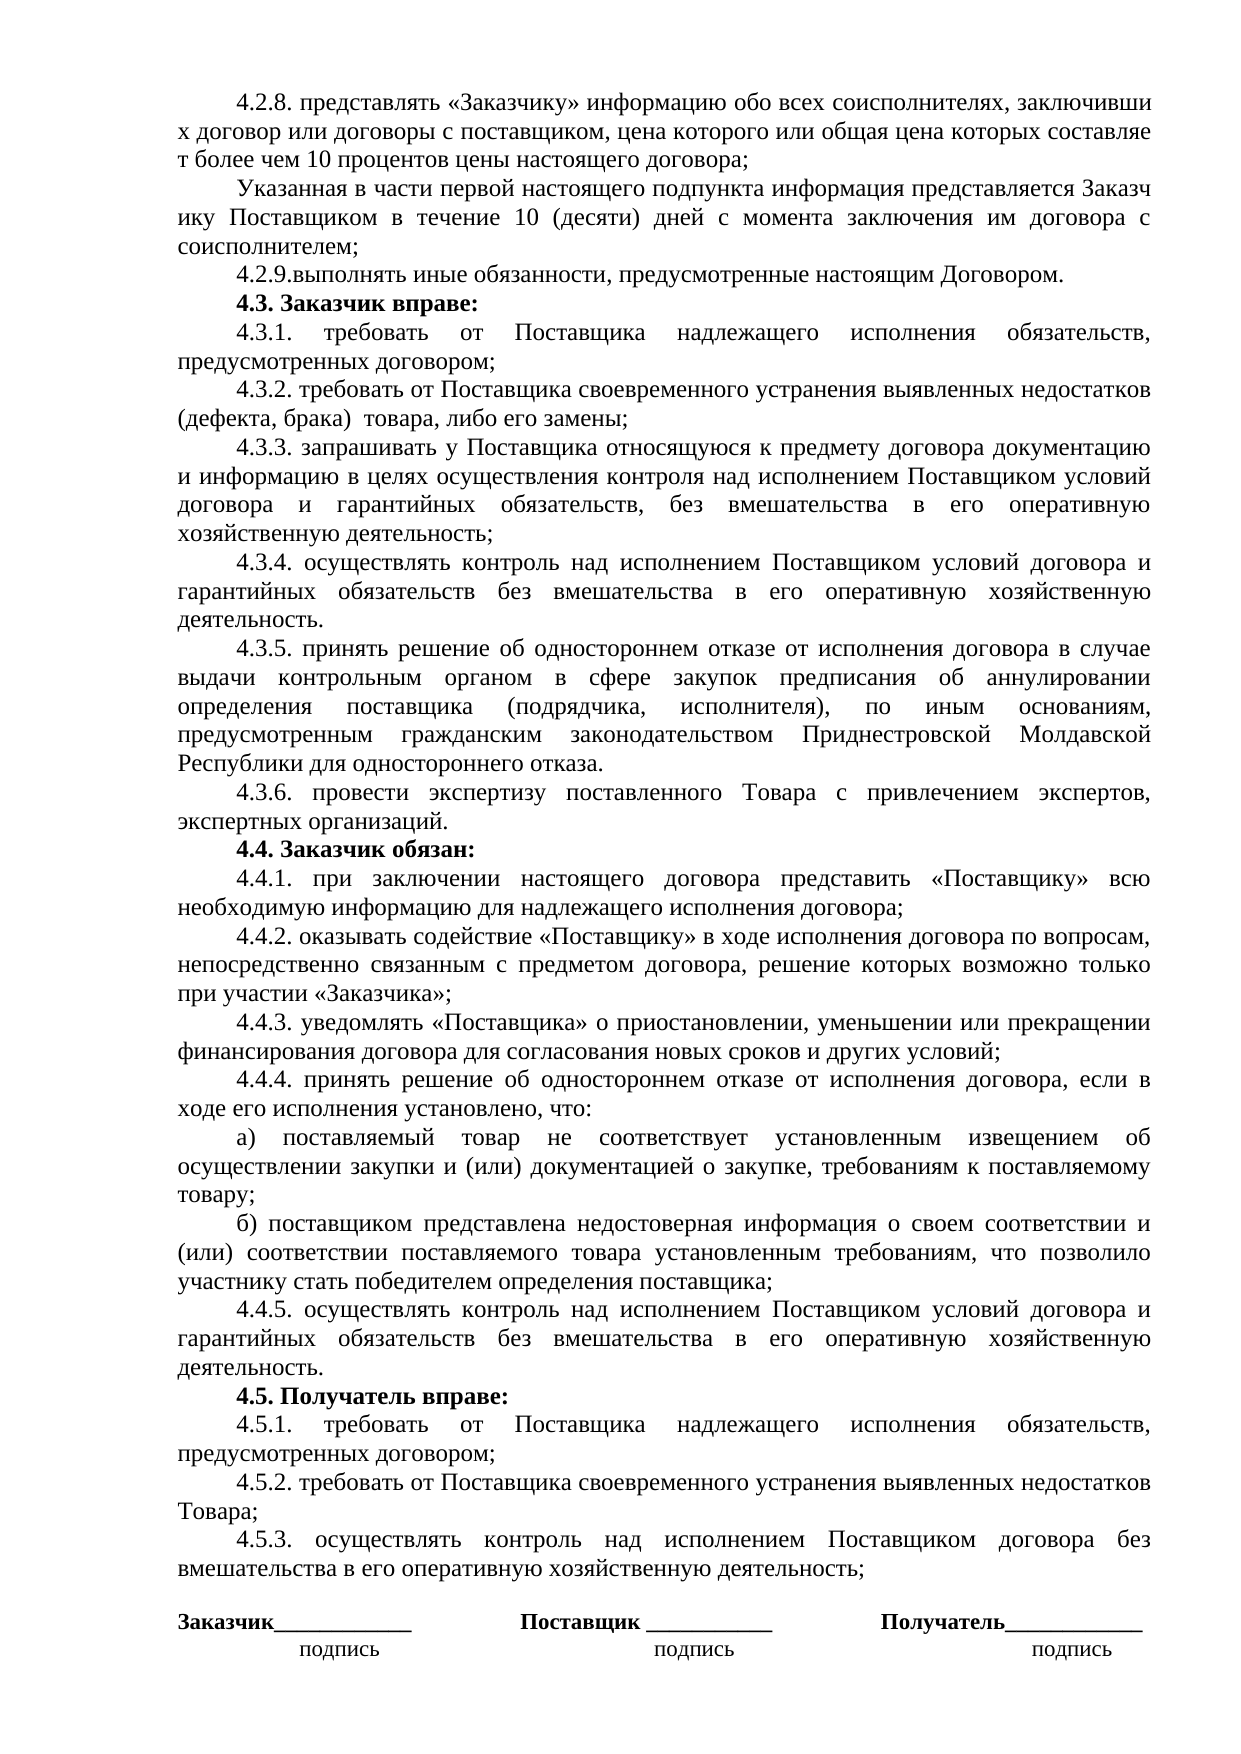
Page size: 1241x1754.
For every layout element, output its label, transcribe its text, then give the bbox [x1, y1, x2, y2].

text 4.3.1. требовать от Поставщика надлежащего исполнения обязательств, предусмотренных договором; [177, 317, 1152, 374]
text 4.2.9.выполнять иные обязанности, предусмотренные настоящим Договором. [177, 259, 1152, 288]
text 4.4.5. осуществлять контроль над исполнением Поставщиком условий договора и гарантийных обязательств без вмешательства в его оперативную хозяйственную деятельность. [177, 1294, 1152, 1381]
text б) поставщиком представлена недостоверная информация о своем соответствии и (или) соответствии поставляемого товара установленным требованиям, что позволило участнику стать победителем определения поставщика; [177, 1208, 1152, 1294]
text Указанная в части первой настоящего подпункта информация представляется Заказчику Поставщиком в течение 10 (десяти) дней с момента заключения им договора с соисполнителем; [177, 173, 1152, 259]
text 4.4. Заказчик обязан: [177, 834, 1152, 863]
text 4.5.2. требовать от Поставщика своевременного устранения выявленных недостатков Товара; [177, 1467, 1152, 1524]
text 4.5.3. осуществлять контроль над исполнением Поставщиком договора без вмешательства в его оперативную хозяйственную деятельность; [177, 1524, 1152, 1582]
text подпись подпись подпись [177, 1635, 1152, 1661]
text 4.3.3. запрашивать у Поставщика относящуюся к предмету договора документацию и информацию в целях осуществления контроля над исполнением Поставщиком условий договора и гарантийных обязательств, без вмешательства в его оперативную хозяйственную деятельность; [177, 432, 1152, 547]
text 4.3.4. осуществлять контроль над исполнением Поставщиком условий договора и гарантийных обязательств без вмешательства в его оперативную хозяйственную деятельность. [177, 547, 1152, 633]
text а) поставляемый товар не соответствует установленным извещением об осуществлении закупки и (или) документацией о закупке, требованиям к поставляемому товару; [177, 1122, 1152, 1208]
text 4.5.1. требовать от Поставщика надлежащего исполнения обязательств, предусмотренных договором; [177, 1409, 1152, 1467]
text 4.4.2. оказывать содействие «Поставщику» в ходе исполнения договора по вопросам, непосредственно связанным с предметом договора, решение которых возможно только при участии «Заказчика»; [177, 921, 1152, 1007]
text 4.3.5. принять решение об одностороннем отказе от исполнения договора в случае выдачи контрольным органом в сфере закупок предписания об аннулировании определения поставщика (подрядчика, исполнителя), по иным основаниям, предусмотренным гражданским законодательством Приднестровской Молдавской Республики для одностороннего отказа. [177, 633, 1152, 777]
text 4.2.8. представлять «Заказчику» информацию обо всех соисполнителях, заключивших договор или договоры с поставщиком, цена которого или общая цена которых составляет более чем 10 процентов цены настоящего договора; [177, 87, 1152, 173]
text 4.4.4. принять решение об одностороннем отказе от исполнения договора, если в ходе его исполнения установлено, что: [177, 1064, 1152, 1122]
text 4.4.3. уведомлять «Поставщика» о приостановлении, уменьшении или прекращении финансирования договора для согласования новых сроков и других условий; [177, 1007, 1152, 1064]
text 4.4.1. при заключении настоящего договора представить «Поставщику» всю необходимую информацию для надлежащего исполнения договора; [177, 863, 1152, 921]
text 4.3. Заказчик вправе: [177, 288, 1152, 317]
text 4.5. Получатель вправе: [177, 1381, 1152, 1409]
text Заказчик____________ Поставщик ___________ Получатель____________ [177, 1608, 1152, 1635]
text 4.3.6. провести экспертизу поставленного Товара с привлечением экспертов, экспертных организаций. [177, 777, 1152, 834]
text 4.3.2. требовать от Поставщика своевременного устранения выявленных недостатков (дефекта, брака) товара, либо его замены; [177, 374, 1152, 432]
